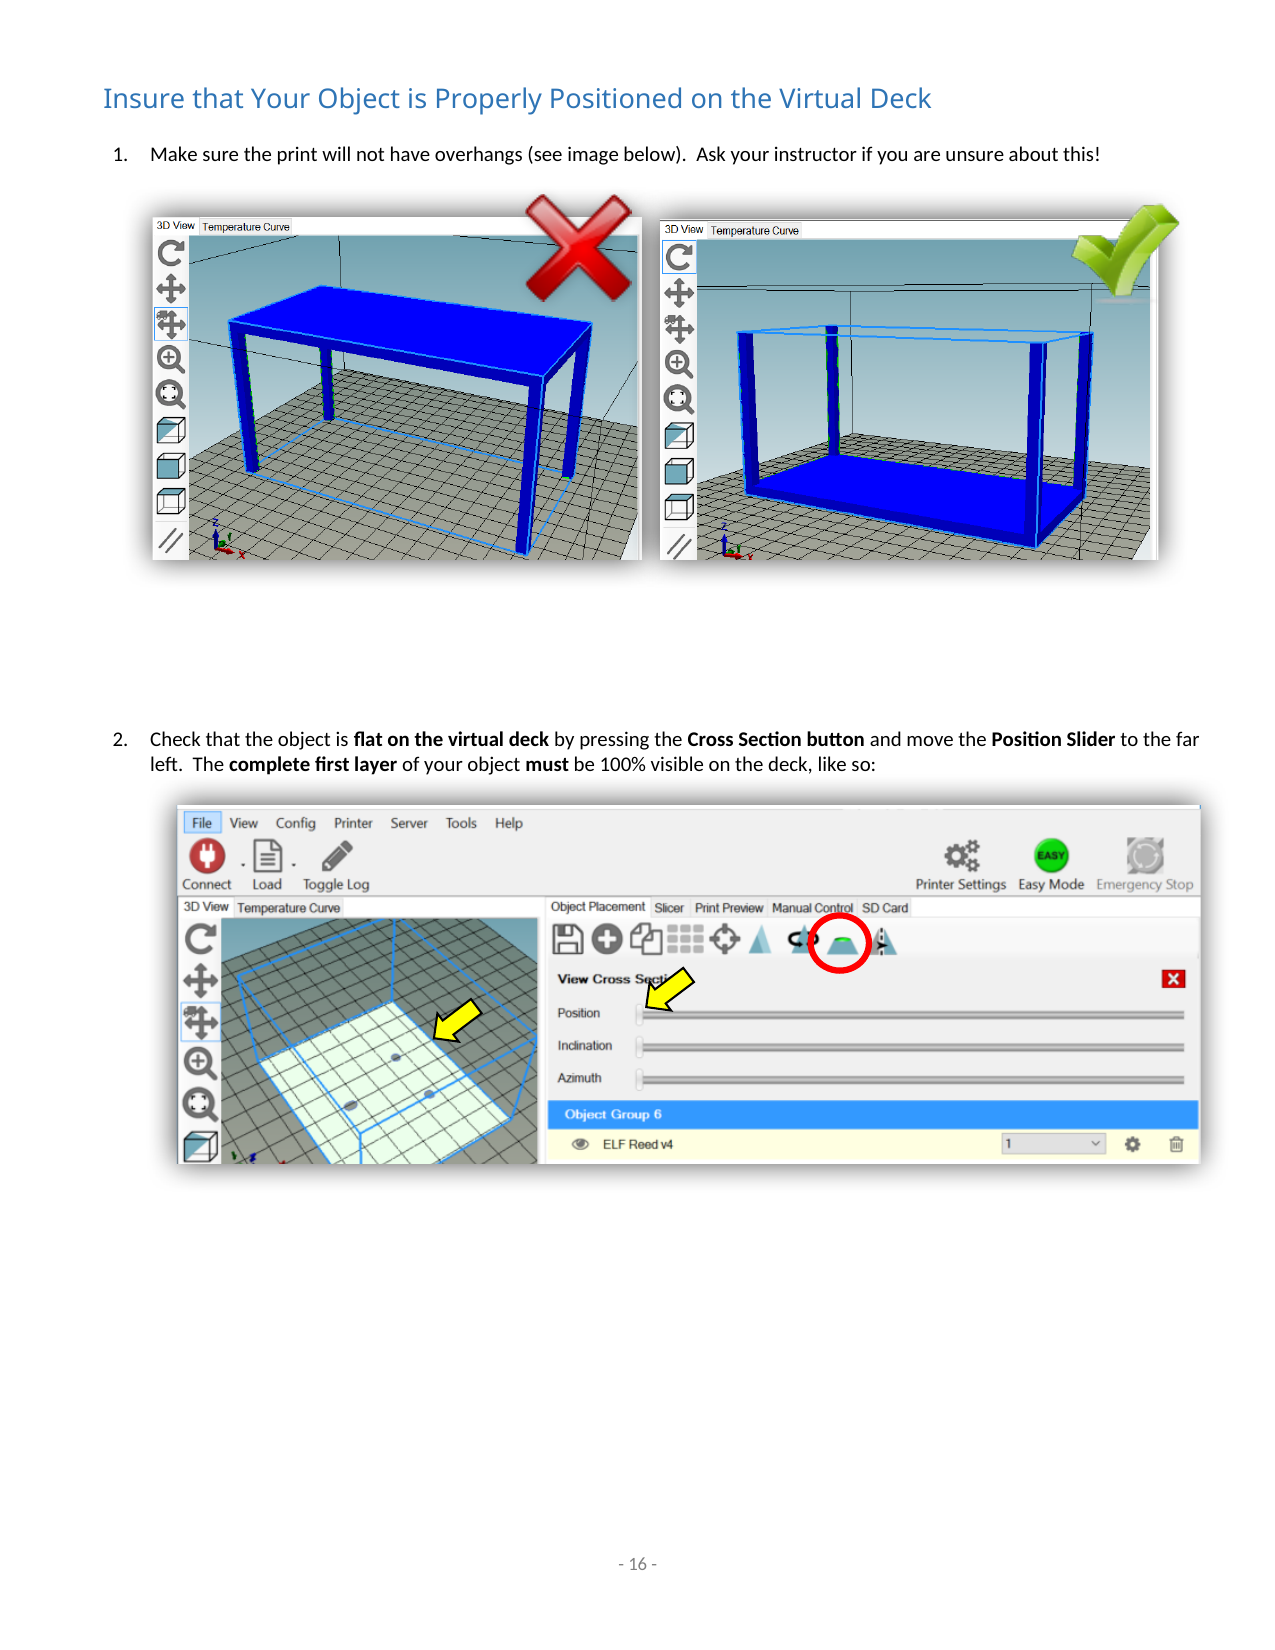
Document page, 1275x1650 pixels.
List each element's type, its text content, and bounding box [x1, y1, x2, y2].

picture [659, 188, 1188, 560]
subtitle Insure that Your Object is Properly Positioned on the Virtual Deck [75, 79, 1200, 116]
list Make sure the print will not have overhangs (see image below). Ask your instructor if you are unsure about this! [112, 141, 1200, 167]
picture [176, 805, 1201, 1164]
picture [152, 194, 642, 560]
list Check that the object is flat on the virtual deck by pressing the Cross Section button and move the Position Slider to the far left. The complete first layer of your object must be 100% visible on the deck, like so: [112, 726, 1200, 777]
